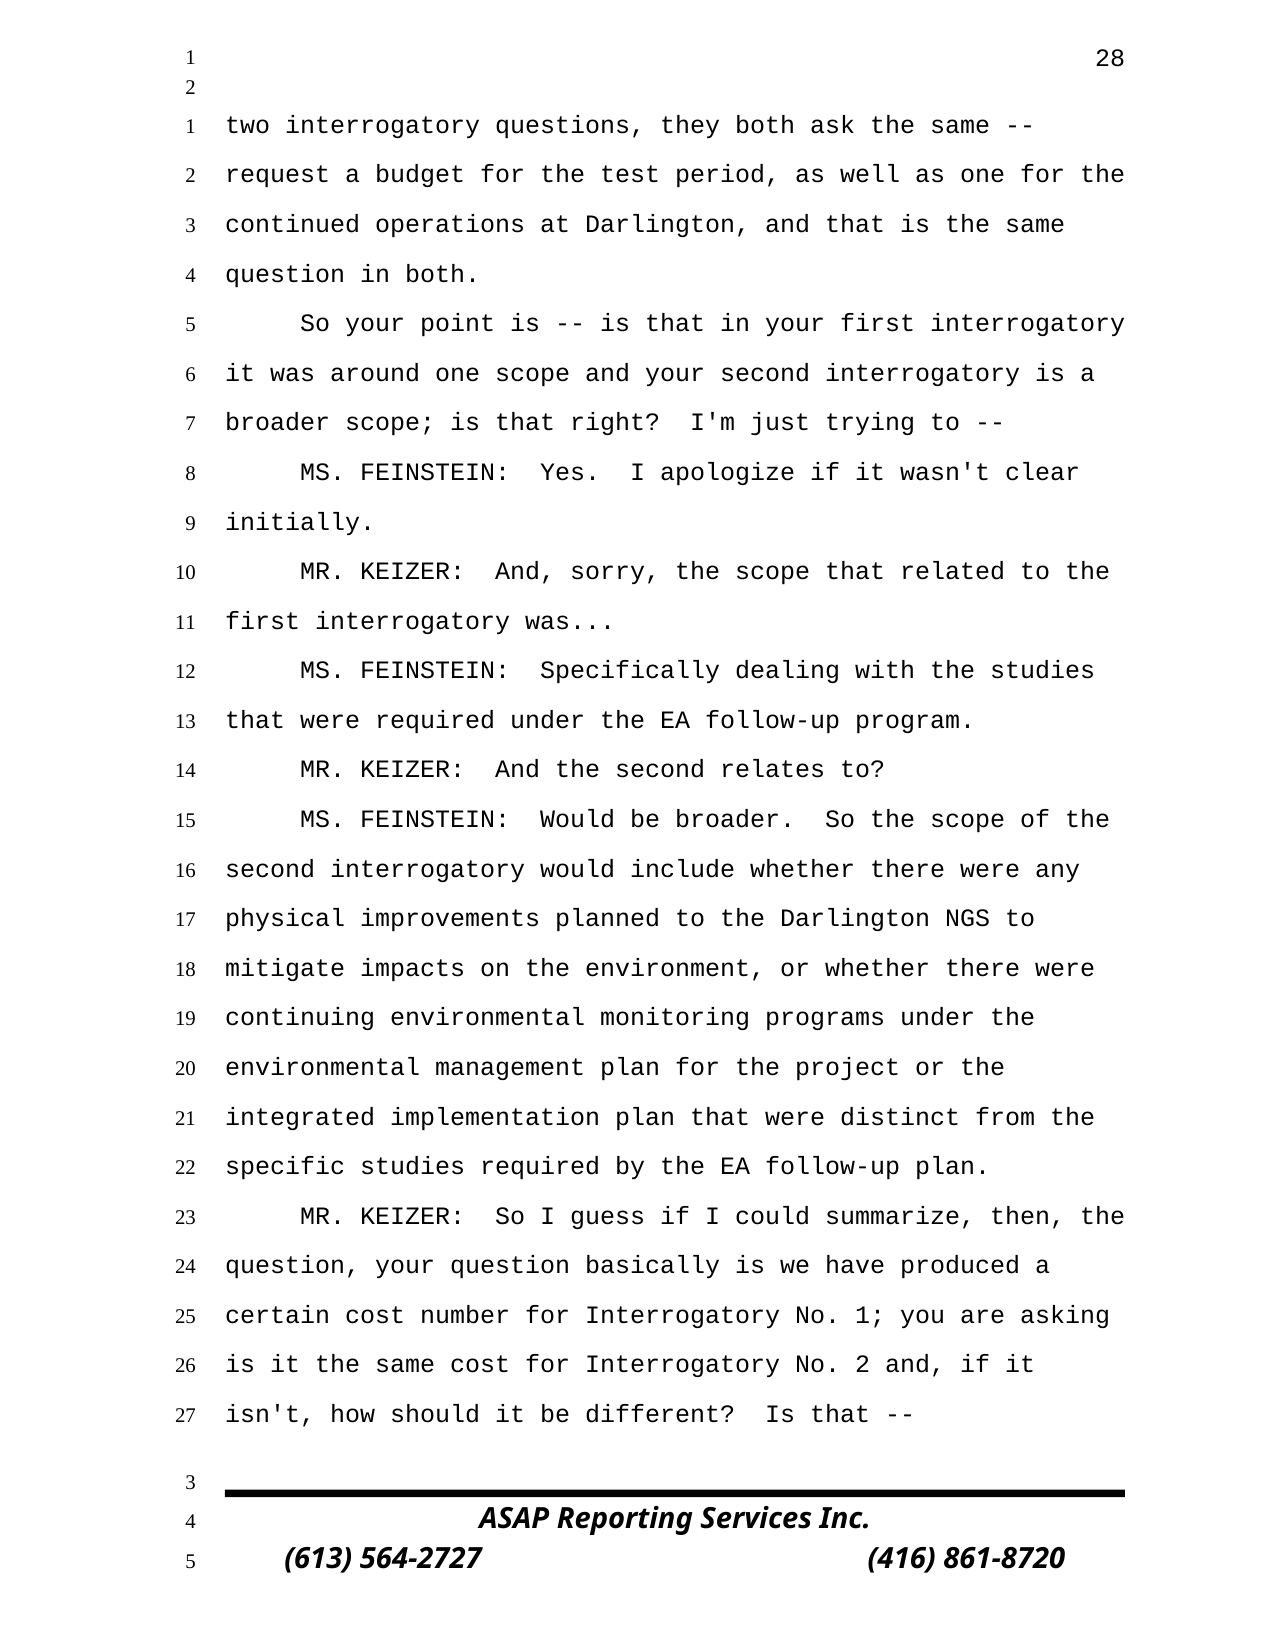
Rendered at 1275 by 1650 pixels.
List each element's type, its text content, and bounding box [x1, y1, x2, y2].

text second interrogatory would include whether there were any [225, 856, 1125, 884]
text initially. [225, 509, 1125, 537]
text So your point is -- is that in your first interrogatory it was around one scope and your second interrogatory is a broader scope; is that right? I'm just trying to -- [225, 311, 1125, 438]
text MR. KEIZER: So I guess if I could summarize, then, the question, your question basically is we have produced a certain cost number for Interrogatory No. 1; you are asking is it the same cost for Interrogatory No. 2 and, if it isn't, how should it be different? Is that -- [225, 1203, 1125, 1430]
text physical improvements planned to the Darlington NGS to mitigate impacts on the environment, or whether there were continuing environmental monitoring programs under the environmental management plan for the project or the integrated implementation plan that were distinct from the specific studies required by the EA follow-up plan. [225, 906, 1125, 1182]
text MR. KEIZER: And, sorry, the scope that related to the first interrogatory was... [225, 559, 1125, 637]
text MS. FEINSTEIN: Specifically dealing with the studies [225, 658, 1125, 686]
text MS. FEINSTEIN: Yes. I apologize if it wasn't clear [225, 459, 1125, 488]
text MR. KEIZER: And the second relates to? [225, 757, 1125, 785]
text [225, 112, 1125, 289]
text MS. FEINSTEIN: Would be broader. So the scope of the [225, 807, 1125, 835]
text that were required under the EA follow-up program. [225, 707, 1125, 736]
